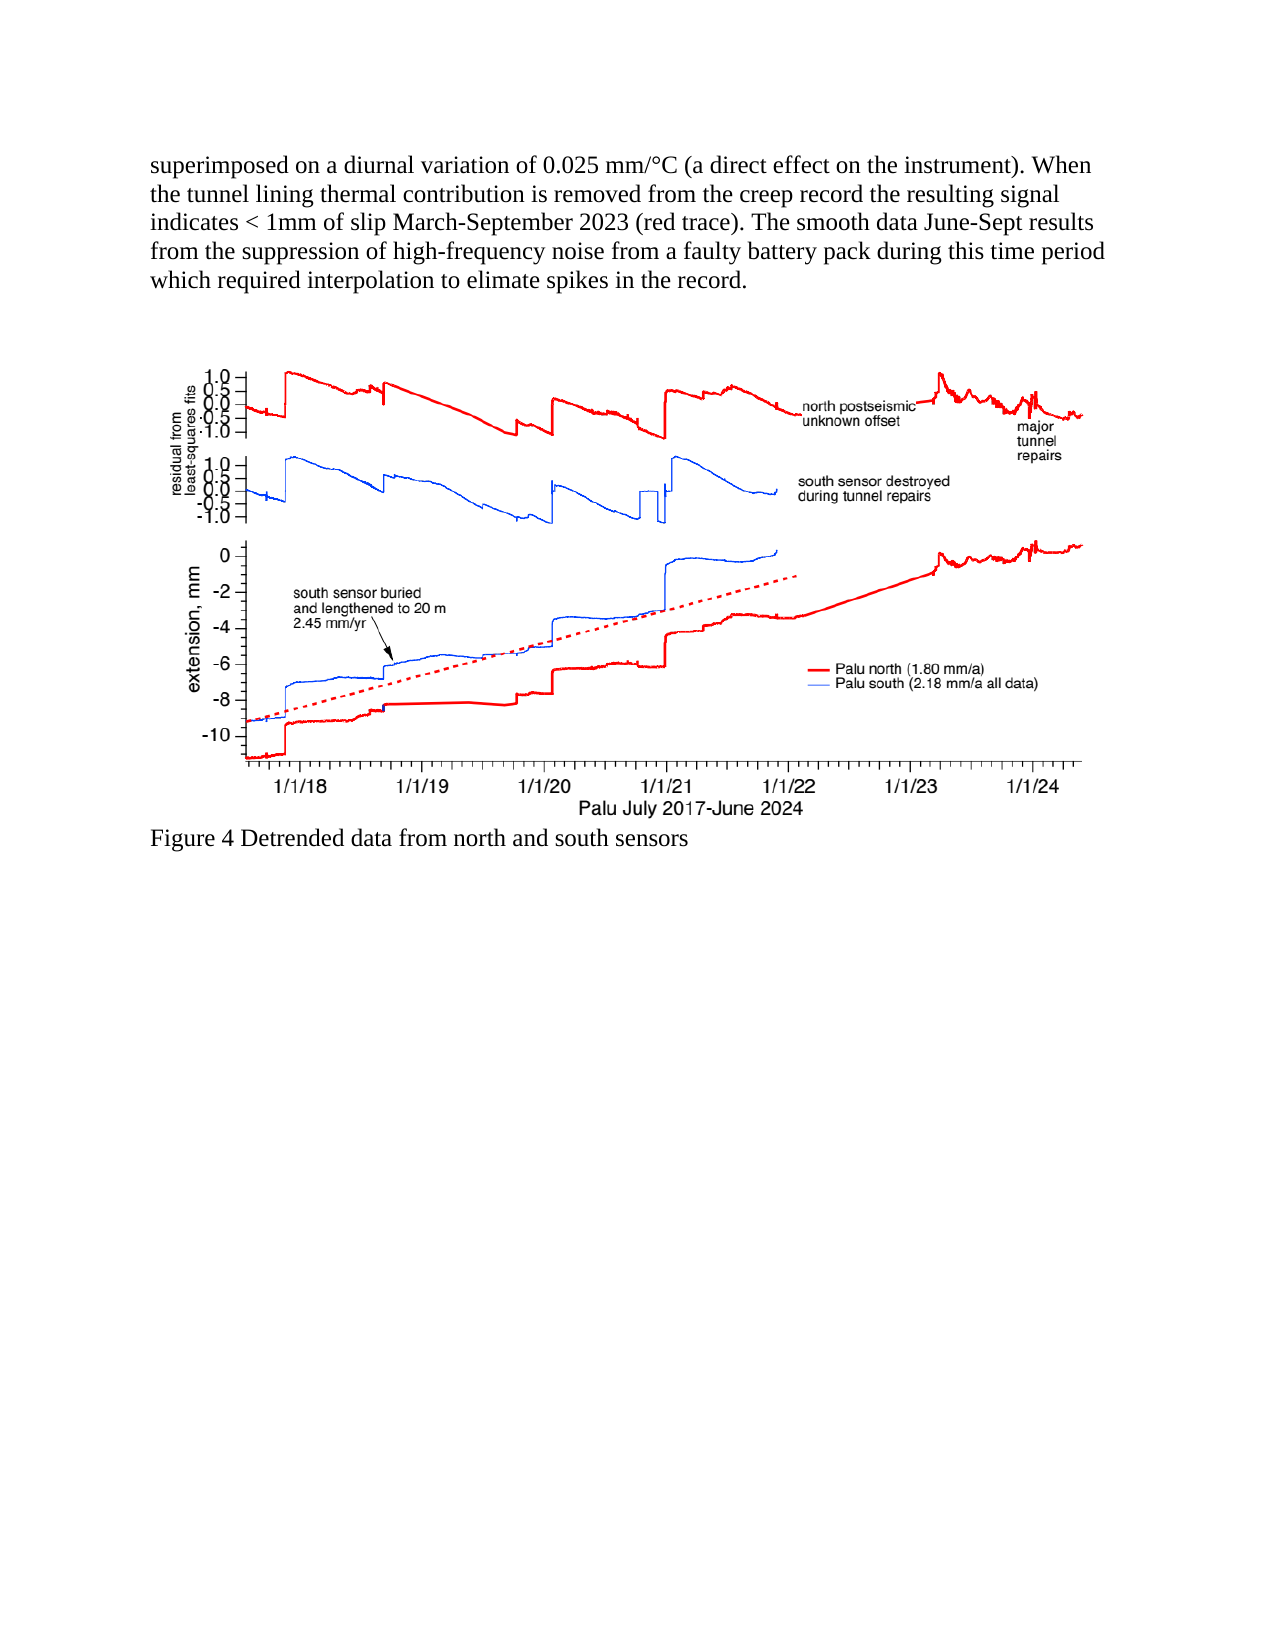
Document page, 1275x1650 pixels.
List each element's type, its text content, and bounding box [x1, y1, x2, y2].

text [150, 150, 1125, 294]
text Figure 4 Detrended data from north and south sensors [150, 823, 1125, 852]
